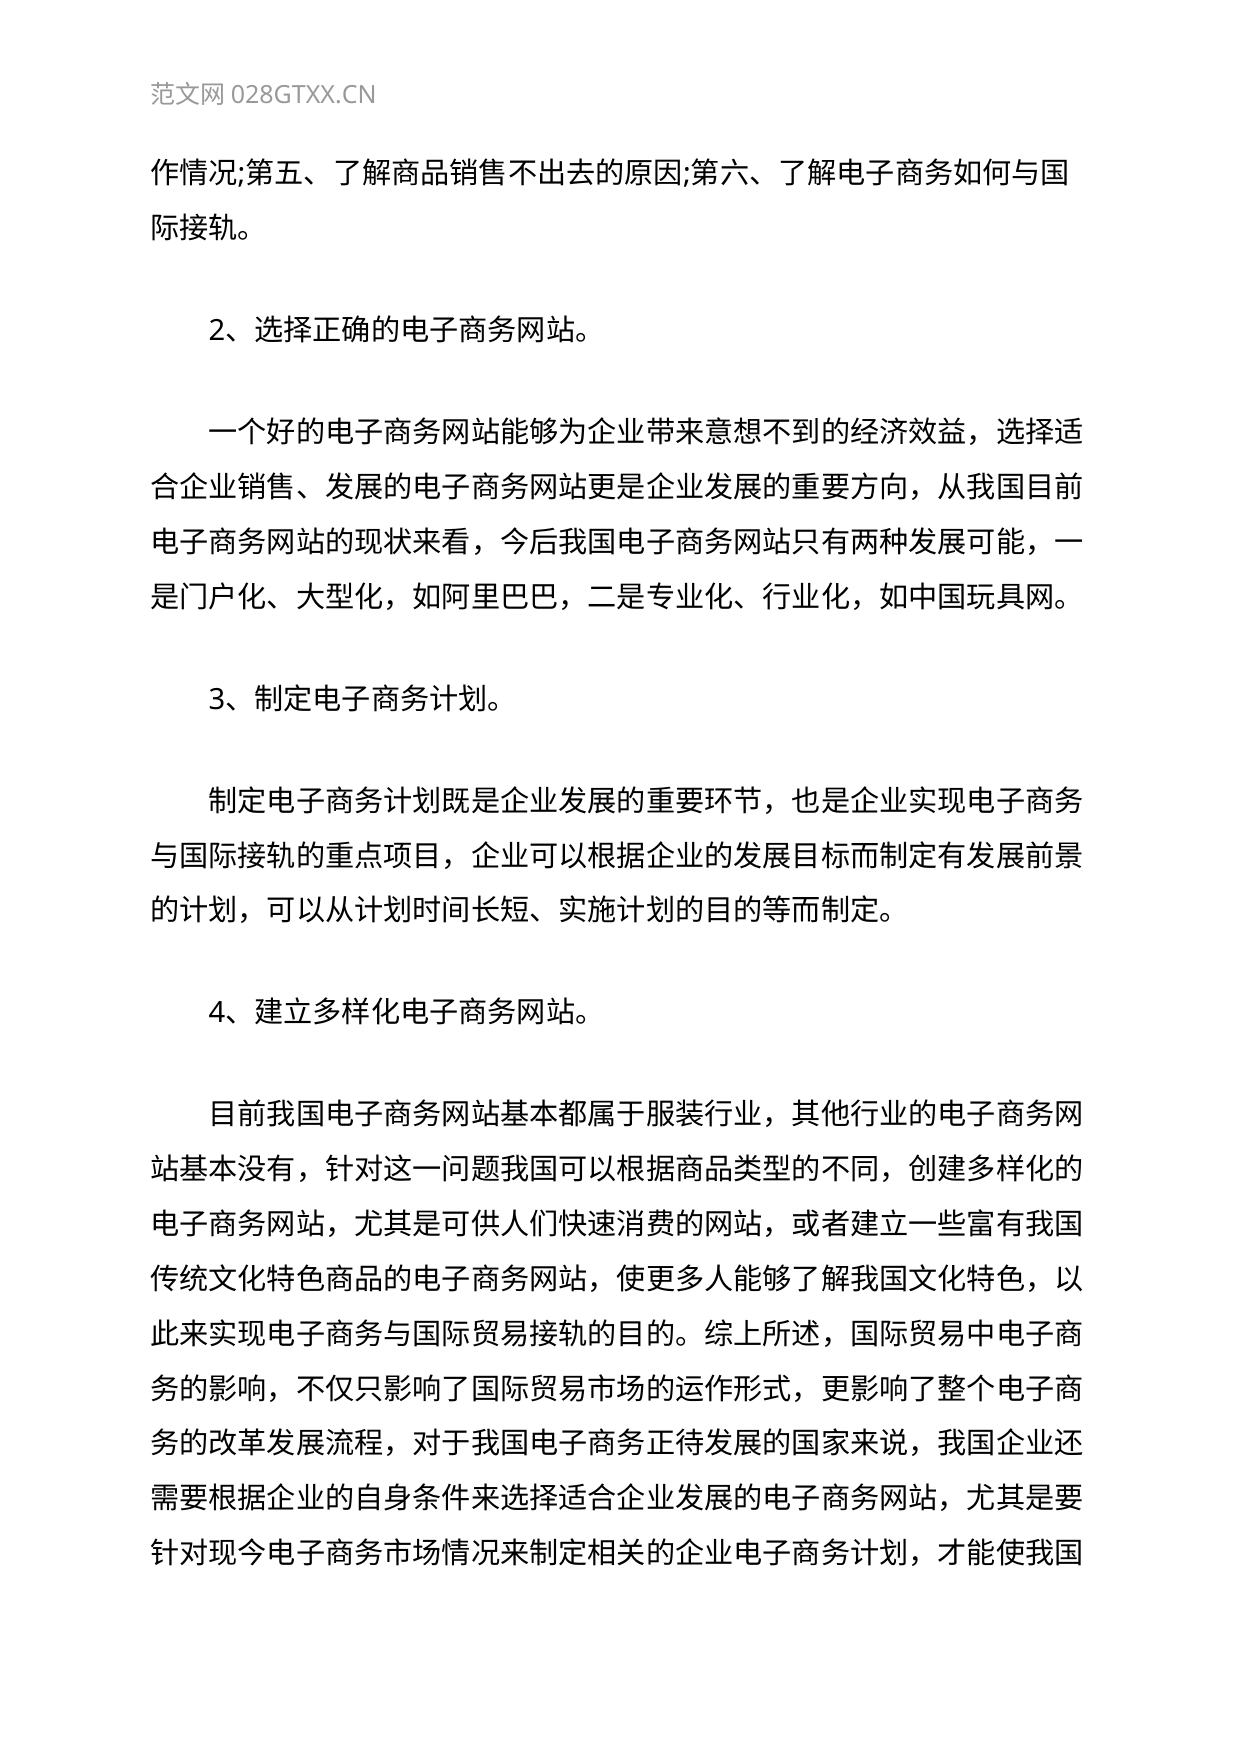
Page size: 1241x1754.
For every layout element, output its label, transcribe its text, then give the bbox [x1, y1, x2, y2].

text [150, 1091, 1090, 1572]
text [150, 150, 1090, 247]
text 一个好的电子商务网站能够为企业带来意想不到的经济效益，选择适合企业销售、发展的电子商务网站更是企业发展的重要方向，从我国目前电子商务网站的现状来看，今后我国电子商务网站只有两种发展可能，一是门户化、大型化，如阿里巴巴，二是专业化、行业化，如中国玩具网。 [150, 409, 1090, 616]
text 制定电子商务计划既是企业发展的重要环节，也是企业实现电子商务与国际接轨的重点项目，企业可以根据企业的发展目标而制定有发展前景的计划，可以从计划时间长短、实施计划的目的等而制定。 [150, 777, 1090, 929]
text 4、建立多样化电子商务网站。 [150, 989, 1090, 1031]
text 3、制定电子商务计划。 [150, 675, 1090, 718]
text 2、选择正确的电子商务网站。 [150, 307, 1090, 349]
